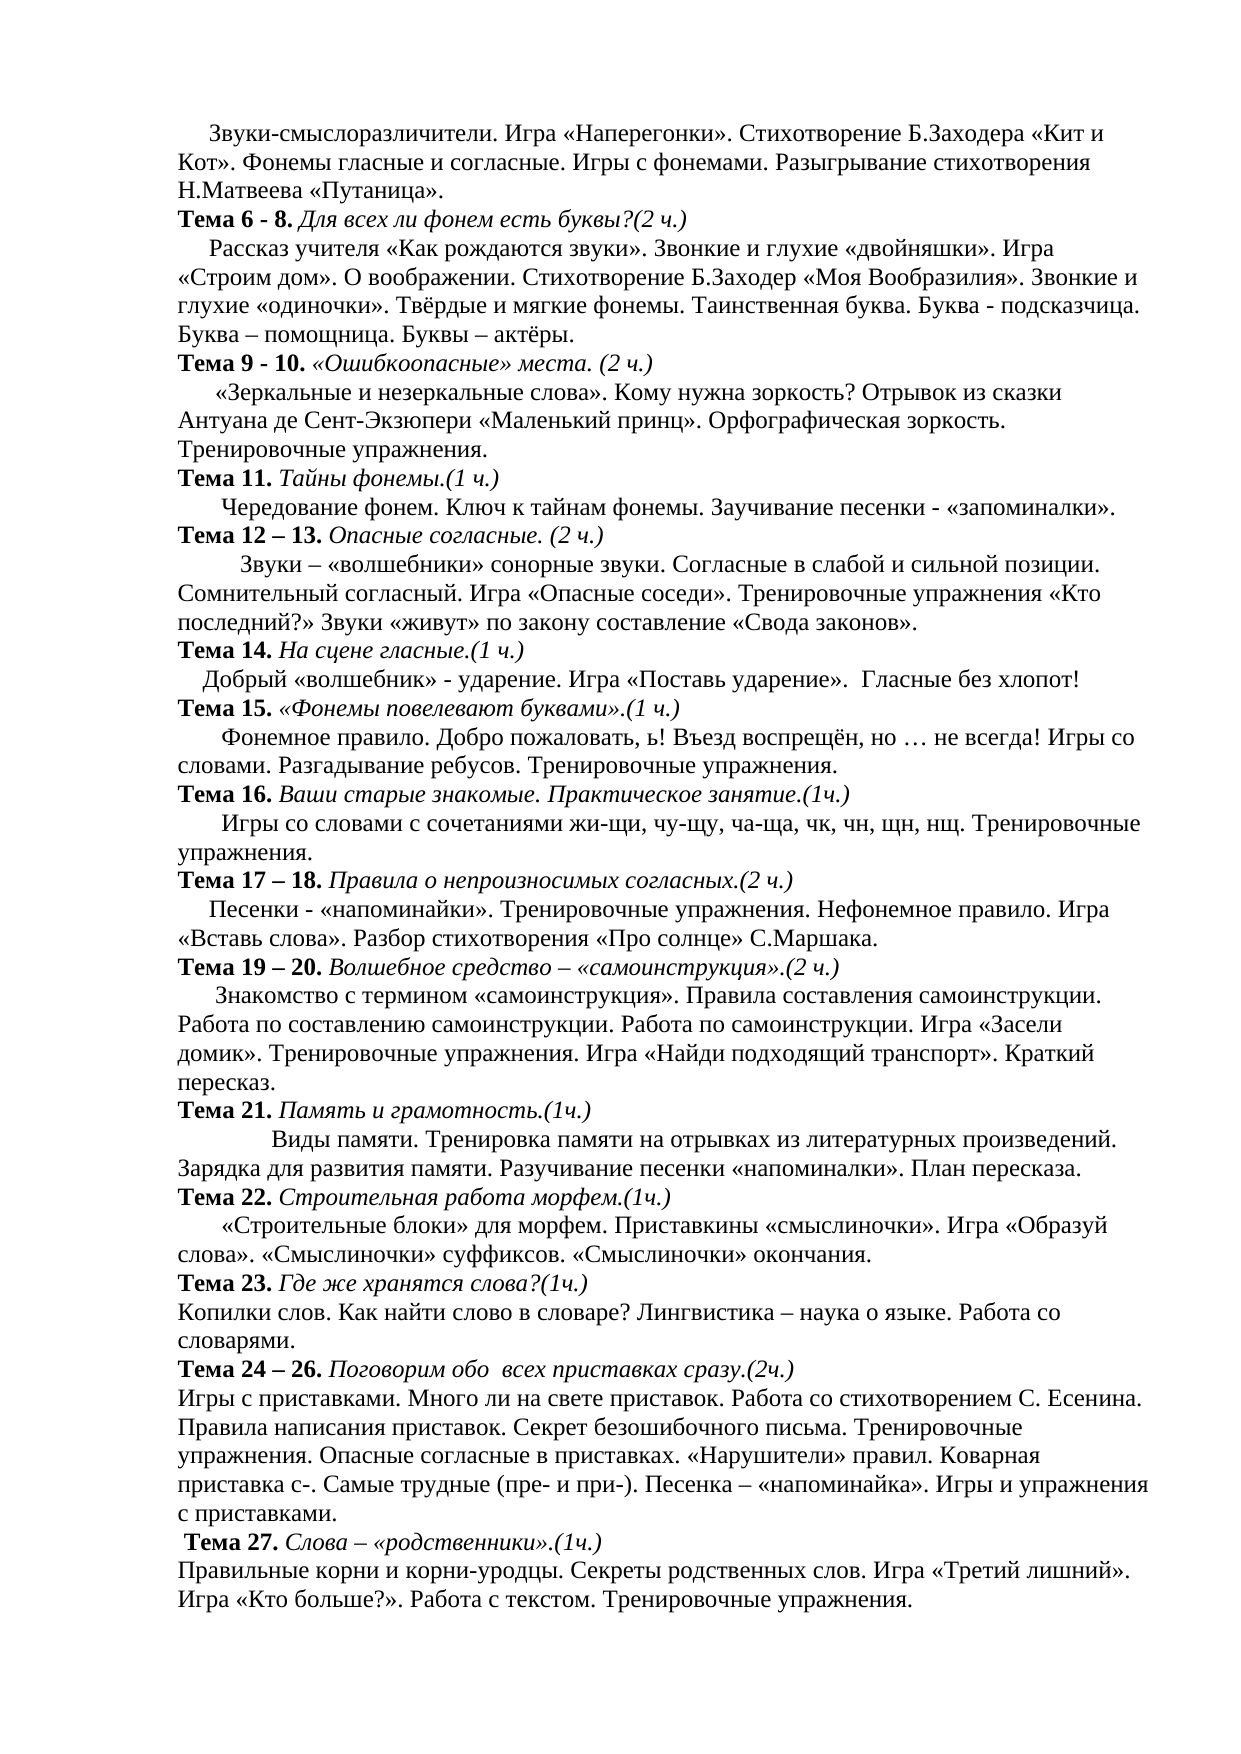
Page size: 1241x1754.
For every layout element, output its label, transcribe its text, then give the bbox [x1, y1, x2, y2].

text Тема 21. Память и грамотность.(1ч.) [177, 1096, 1152, 1124]
text Звуки-смыслоразличители. Игра «Наперегонки». Стихотворение Б.Заходера «Кит и Кот». Фонемы гласные и согласные. Игры с фонемами. Разыгрывание стихотворения Н.Матвеева «Путаница». [177, 118, 1152, 204]
text Тема 6 - 8. Для всех ли фонем есть буквы?(2 ч.) [177, 204, 1152, 233]
text Тема 27. Слова – «родственники».(1ч.) [177, 1527, 1152, 1556]
text Тема 12 – 13. Опасные согласные. (2 ч.) [177, 521, 1152, 549]
text Тема 16. Ваши старые знакомые. Практическое занятие.(1ч.) [177, 779, 1152, 808]
text Тема 15. «Фонемы повелевают буквами».(1 ч.) [177, 693, 1152, 722]
text Игры со словами с сочетаниями жи-щи, чу-щу, ча-ща, чк, чн, щн, нщ. Тренировочные упражнения. [177, 808, 1152, 866]
text Тема 11. Тайны фонемы.(1 ч.) [177, 463, 1152, 492]
text Фонемное правило. Добро пожаловать, ь! Въезд воспрещён, но … не всегда! Игры со словами. Разгадывание ребусов. Тренировочные упражнения. [177, 722, 1152, 779]
text Тема 17 – 18. Правила о непроизносимых согласных.(2 ч.) [177, 866, 1152, 894]
text Игры с приставками. Много ли на свете приставок. Работа со стихотворением С. Есенина. Правила написания приставок. Секрет безошибочного письма. Тренировочные упражнения. Опасные согласные в приставках. «Нарушители» правил. Коварная приставка с-. Самые трудные (пре- и при-). Песенка – «напоминайка». Игры и упражнения с приставками. [177, 1383, 1152, 1527]
text Рассказ учителя «Как рождаются звуки». Звонкие и глухие «двойняшки». Игра «Строим дом». О воображении. Стихотворение Б.Заходер «Моя Вообразилия». Звонкие и глухие «одиночки». Твёрдые и мягкие фонемы. Таинственная буква. Буква - подсказчица. Буква – помощница. Буквы – актёры. [177, 233, 1152, 348]
text Тема 23. Где же хранятся слова?(1ч.) [177, 1268, 1152, 1297]
text Тема 24 – 26. Поговорим обо всех приставках сразу.(2ч.) [177, 1354, 1152, 1383]
text Знакомство с термином «самоинструкция». Правила составления самоинструкции. Работа по составлению самоинструкции. Работа по самоинструкции. Игра «Засели домик». Тренировочные упражнения. Игра «Найди подходящий транспорт». Краткий пересказ. [177, 981, 1152, 1096]
text Тема 19 – 20. Волшебное средство – «самоинструкция».(2 ч.) [177, 952, 1152, 981]
text Тема 14. На сцене гласные.(1 ч.) [177, 636, 1152, 664]
text Тема 9 - 10. «Ошибкоопасные» места. (2 ч.) [177, 348, 1152, 377]
text «Зеркальные и незеркальные слова». Кому нужна зоркость? Отрывок из сказки Антуана де Сент-Экзюпери «Маленький принц». Орфографическая зоркость. Тренировочные упражнения. [177, 377, 1152, 463]
text Песенки - «напоминайки». Тренировочные упражнения. Нефонемное правило. Игра «Вставь слова». Разбор стихотворения «Про солнце» С.Маршака. [177, 894, 1152, 952]
text Тема 22. Строительная работа морфем.(1ч.) [177, 1182, 1152, 1211]
text Чередование фонем. Ключ к тайнам фонемы. Заучивание песенки - «запоминалки». [177, 492, 1152, 521]
text Копилки слов. Как найти слово в словаре? Лингвистика – наука о языке. Работа со словарями. [177, 1297, 1152, 1354]
text Виды памяти. Тренировка памяти на отрывках из литературных произведений. Зарядка для развития памяти. Разучивание песенки «напоминалки». План пересказа. [177, 1124, 1152, 1182]
text «Строительные блоки» для морфем. Приставкины «смыслиночки». Игра «Образуй слова». «Смыслиночки» суффиксов. «Смыслиночки» окончания. [177, 1211, 1152, 1268]
text Правильные корни и корни-уродцы. Секреты родственных слов. Игра «Третий лишний». Игра «Кто больше?». Работа с текстом. Тренировочные упражнения. [177, 1556, 1152, 1613]
text Добрый «волшебник» - ударение. Игра «Поставь ударение». Гласные без хлопот! [177, 664, 1152, 693]
text Звуки – «волшебники» сонорные звуки. Согласные в слабой и сильной позиции. Сомнительный согласный. Игра «Опасные соседи». Тренировочные упражнения «Кто последний?» Звуки «живут» по закону составление «Свода законов». [177, 549, 1152, 636]
